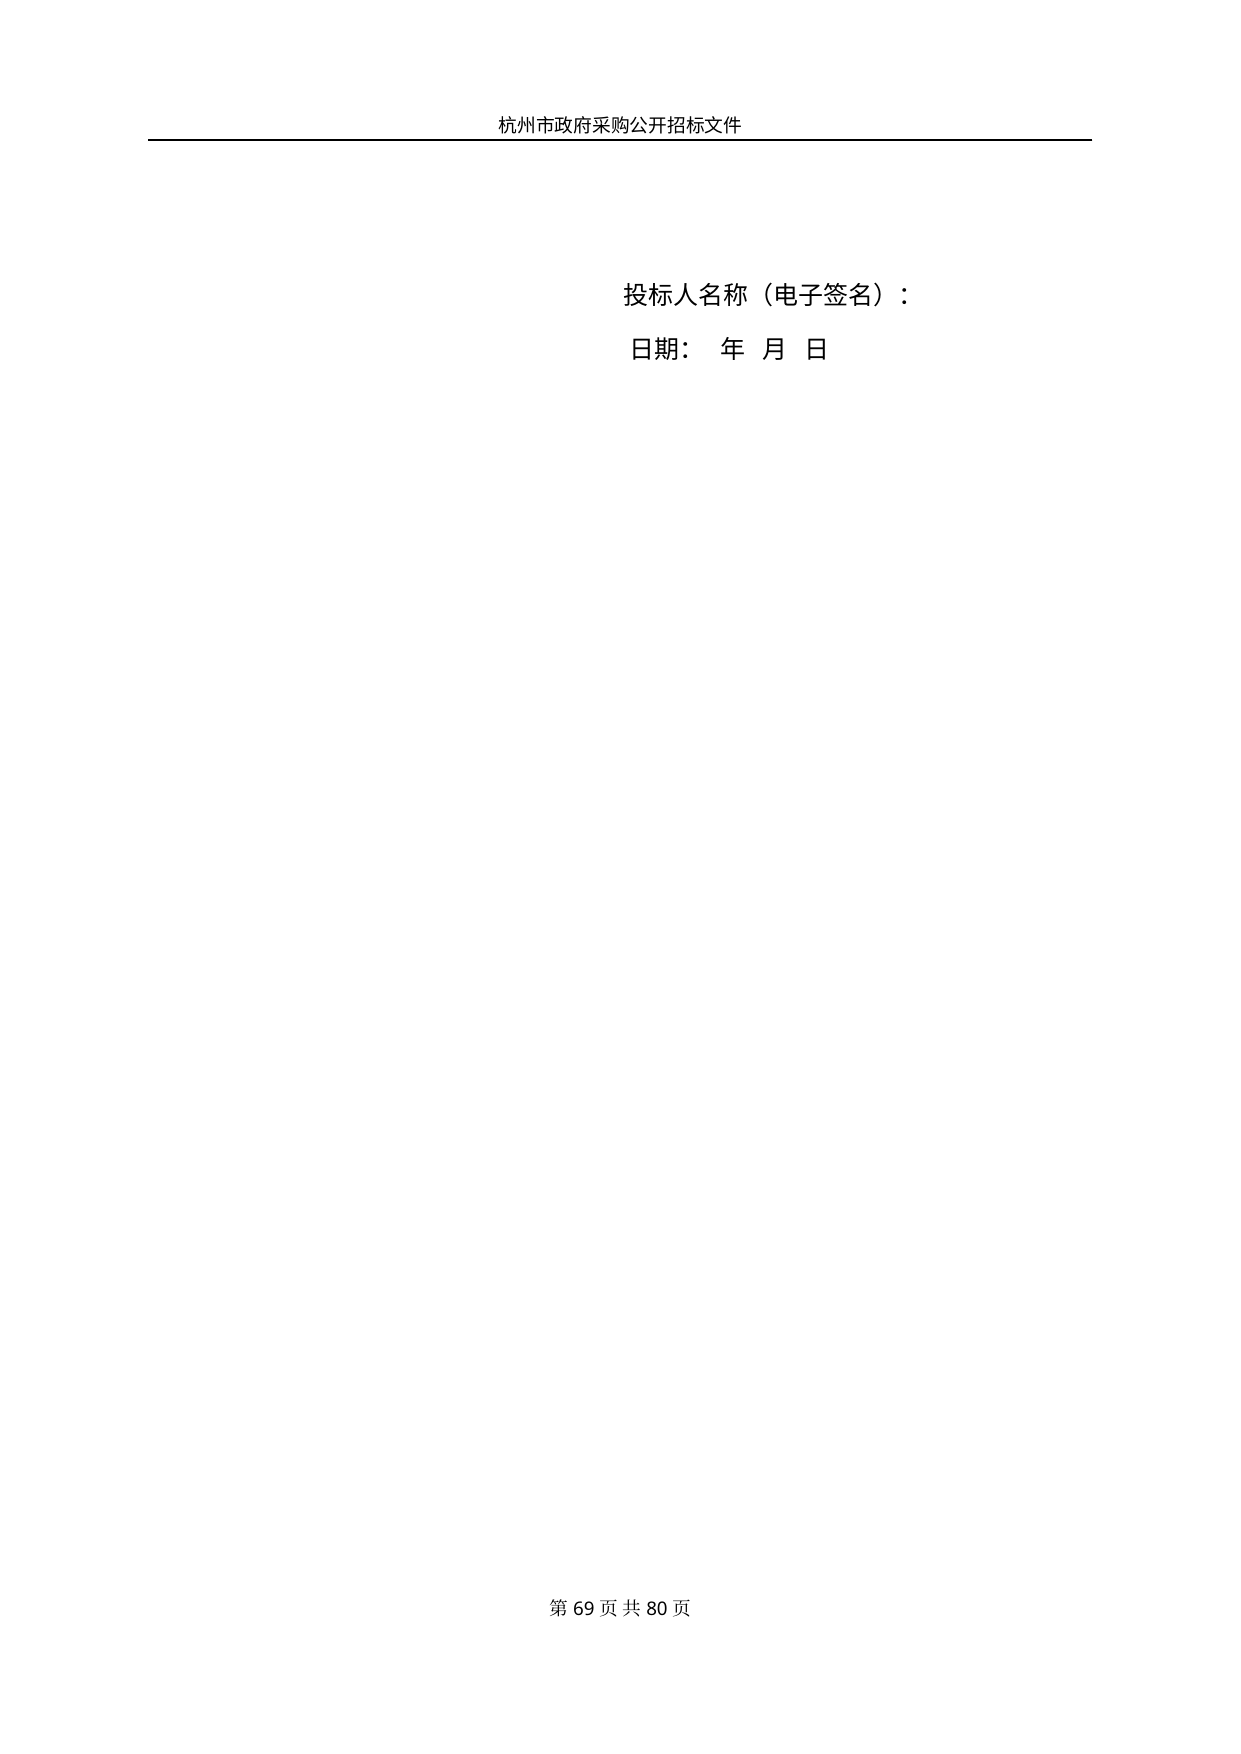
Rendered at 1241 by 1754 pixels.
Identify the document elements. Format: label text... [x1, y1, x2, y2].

text 日期： 年 月 日 [629, 330, 1092, 366]
text 投标人名称（电子签名）： [148, 275, 976, 312]
